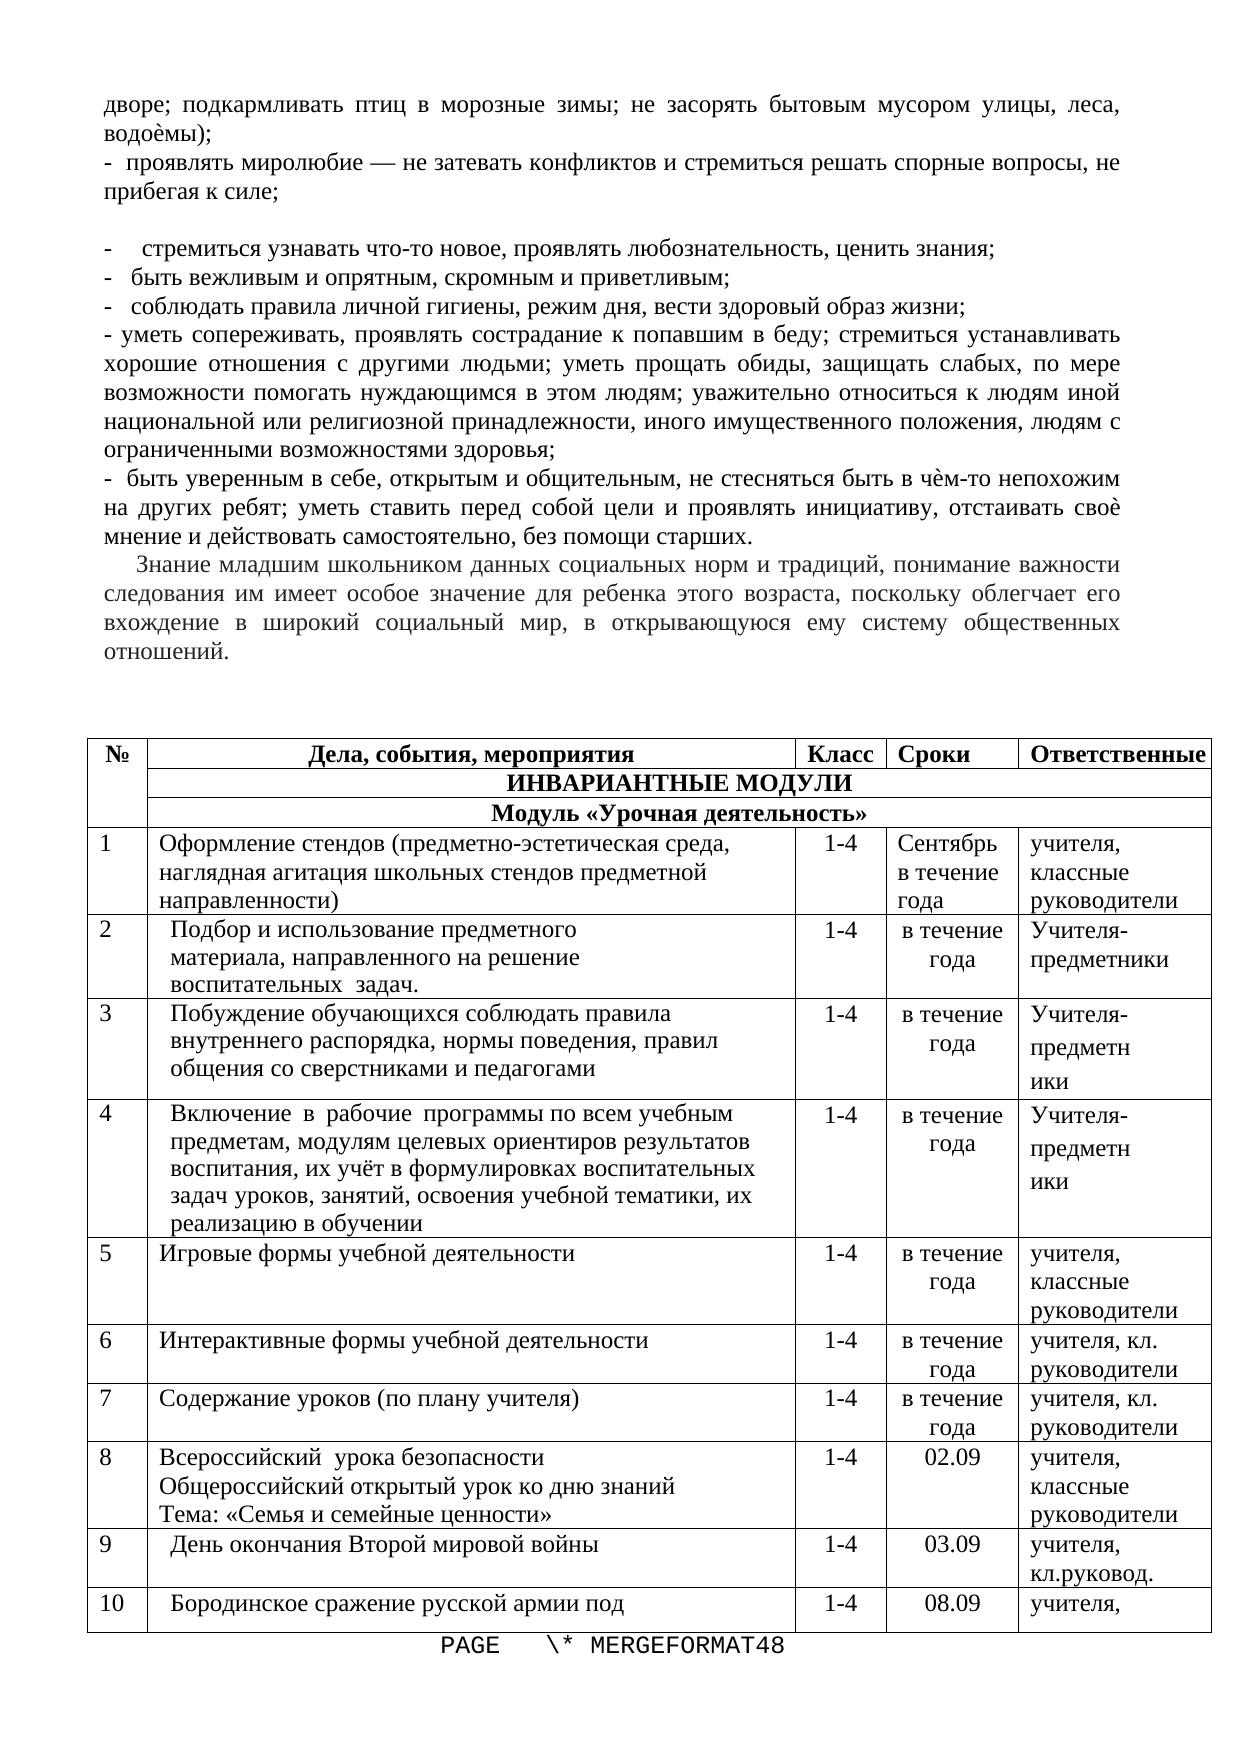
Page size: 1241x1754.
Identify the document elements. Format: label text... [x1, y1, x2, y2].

table_cell 1-4 [796, 1100, 886, 1237]
table_cell 02.09 [887, 1442, 1018, 1528]
table_cell 7 [88, 1384, 147, 1441]
table_cell 1 [88, 828, 147, 914]
table_cell 1-4 [796, 999, 886, 1099]
table_cell 8 [88, 1442, 147, 1528]
table_cell Учителя-предметники [1019, 999, 1211, 1099]
table_header Класс [796, 739, 886, 767]
table_cell Всероссийский урока безопасности Общероссийский открытый урок ко дню знаний Тема: «Семья и семейные ценности» [148, 1442, 795, 1528]
table_cell 6 [88, 1325, 147, 1382]
table_cell учителя, классные руководители [1019, 1238, 1211, 1324]
table_cell Модуль «Урочная деятельность» [148, 798, 1211, 827]
table_cell 2 [88, 915, 147, 998]
table_cell учителя, классные руководители [1019, 828, 1211, 914]
table_cell 1-4 [796, 1238, 886, 1324]
table_cell 08.09 [887, 1588, 1018, 1632]
table_header № [88, 739, 147, 827]
table_cell 1-4 [796, 1529, 886, 1587]
table_cell 1-4 [796, 1588, 886, 1632]
text - быть вежливым и опрятным, скромным и приветливым; [103, 262, 1122, 291]
table_cell 9 [88, 1529, 147, 1587]
table_cell в течение года [887, 1100, 1018, 1237]
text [103, 89, 1122, 147]
text - быть уверенным в себе, открытым и общительным, не стесняться быть в чѐм-то непохожим на других ребят; уметь ставить перед собой цели и проявлять инициативу, отстаивать своѐ мнение и действовать самостоятельно, без помощи старших. [103, 463, 1122, 549]
table_cell учителя, классные руководители [1019, 1442, 1211, 1528]
table_cell Игровые формы учебной деятельности [148, 1238, 795, 1324]
table_cell учителя, кл. руководители [1019, 1325, 1211, 1382]
table_cell в течение года [887, 999, 1018, 1099]
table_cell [1019, 1588, 1211, 1632]
text - проявлять миролюбие — не затевать конфликтов и стремиться решать спорные вопросы, не прибегая к силе; [103, 147, 1122, 204]
table_cell 10 [88, 1588, 147, 1632]
table_cell Побуждение обучающихся соблюдать правила внутреннего распорядка, нормы поведения, правил общения со сверстниками и педагогами [148, 999, 795, 1099]
table_cell в течение года [887, 1238, 1018, 1324]
table_header Дела, события, мероприятия [148, 739, 795, 767]
table_cell 1-4 [796, 1384, 886, 1441]
table_cell учителя, кл.руковод. [1019, 1529, 1211, 1587]
table_cell в течение года [887, 1325, 1018, 1382]
table_cell 5 [88, 1238, 147, 1324]
table_cell 3 [88, 999, 147, 1099]
text Знание младшим школьником данных социальных норм и традиций, понимание важности следования им имеет особое значение для ребенка этого возраста, поскольку облегчает его вхождение в широкий социальный мир, в открывающуюся ему систему общественных отношений. [103, 549, 1122, 664]
text - уметь сопереживать, проявлять сострадание к попавшим в беду; стремиться устанавливать хорошие отношения с другими людьми; уметь прощать обиды, защищать слабых, по мере возможности помогать нуждающимся в этом людям; уважительно относиться к людям иной национальной или религиозной принадлежности, иного имущественного положения, людям с ограниченными возможностями здоровья; [103, 319, 1122, 463]
list стремиться узнавать что-то новое, проявлять любознательность, ценить знания; [103, 233, 1122, 262]
text - соблюдать правила личной гигиены, режим дня, вести здоровый образ жизни; [103, 291, 1122, 319]
table_cell Включение в рабочие программы по всем учебным предметам, модулям целевых ориентиров результатов воспитания, их учёт в формулировках воспитательных задач уроков, занятий, освоения учебной тематики, их реализацию в обучении [148, 1100, 795, 1237]
table_cell Учителя- предметники [1019, 915, 1211, 998]
table_cell в течение года [887, 1384, 1018, 1441]
table_cell ИНВАРИАНТНЫЕ МОДУЛИ [148, 769, 1211, 797]
table_cell День окончания Второй мировой войны [148, 1529, 795, 1587]
table_cell 4 [88, 1100, 147, 1237]
table_cell Содержание уроков (по плану учителя) [148, 1384, 795, 1441]
table_cell Сентябрь в течение года [887, 828, 1018, 914]
table_cell Оформление стендов (предметно-эстетическая среда, наглядная агитация школьных стендов предметной направленности) [148, 828, 795, 914]
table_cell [148, 1588, 795, 1632]
table_cell 1-4 [796, 828, 886, 914]
table_cell учителя, кл. руководители [1019, 1384, 1211, 1441]
table_cell 1-4 [796, 1325, 886, 1382]
table_cell Подбор и использование предметного материала, направленного на решение воспитательных задач. [148, 915, 795, 998]
table_cell 03.09 [887, 1529, 1018, 1587]
table_cell в течение года [887, 915, 1018, 998]
table_cell Интерактивные формы учебной деятельности [148, 1325, 795, 1382]
table_header Ответственные [1019, 739, 1211, 767]
table_cell 1-4 [796, 1442, 886, 1528]
table_header Сроки [887, 739, 1018, 767]
table_cell Учителя- предметники [1019, 1100, 1211, 1237]
table_cell 1-4 [796, 915, 886, 998]
